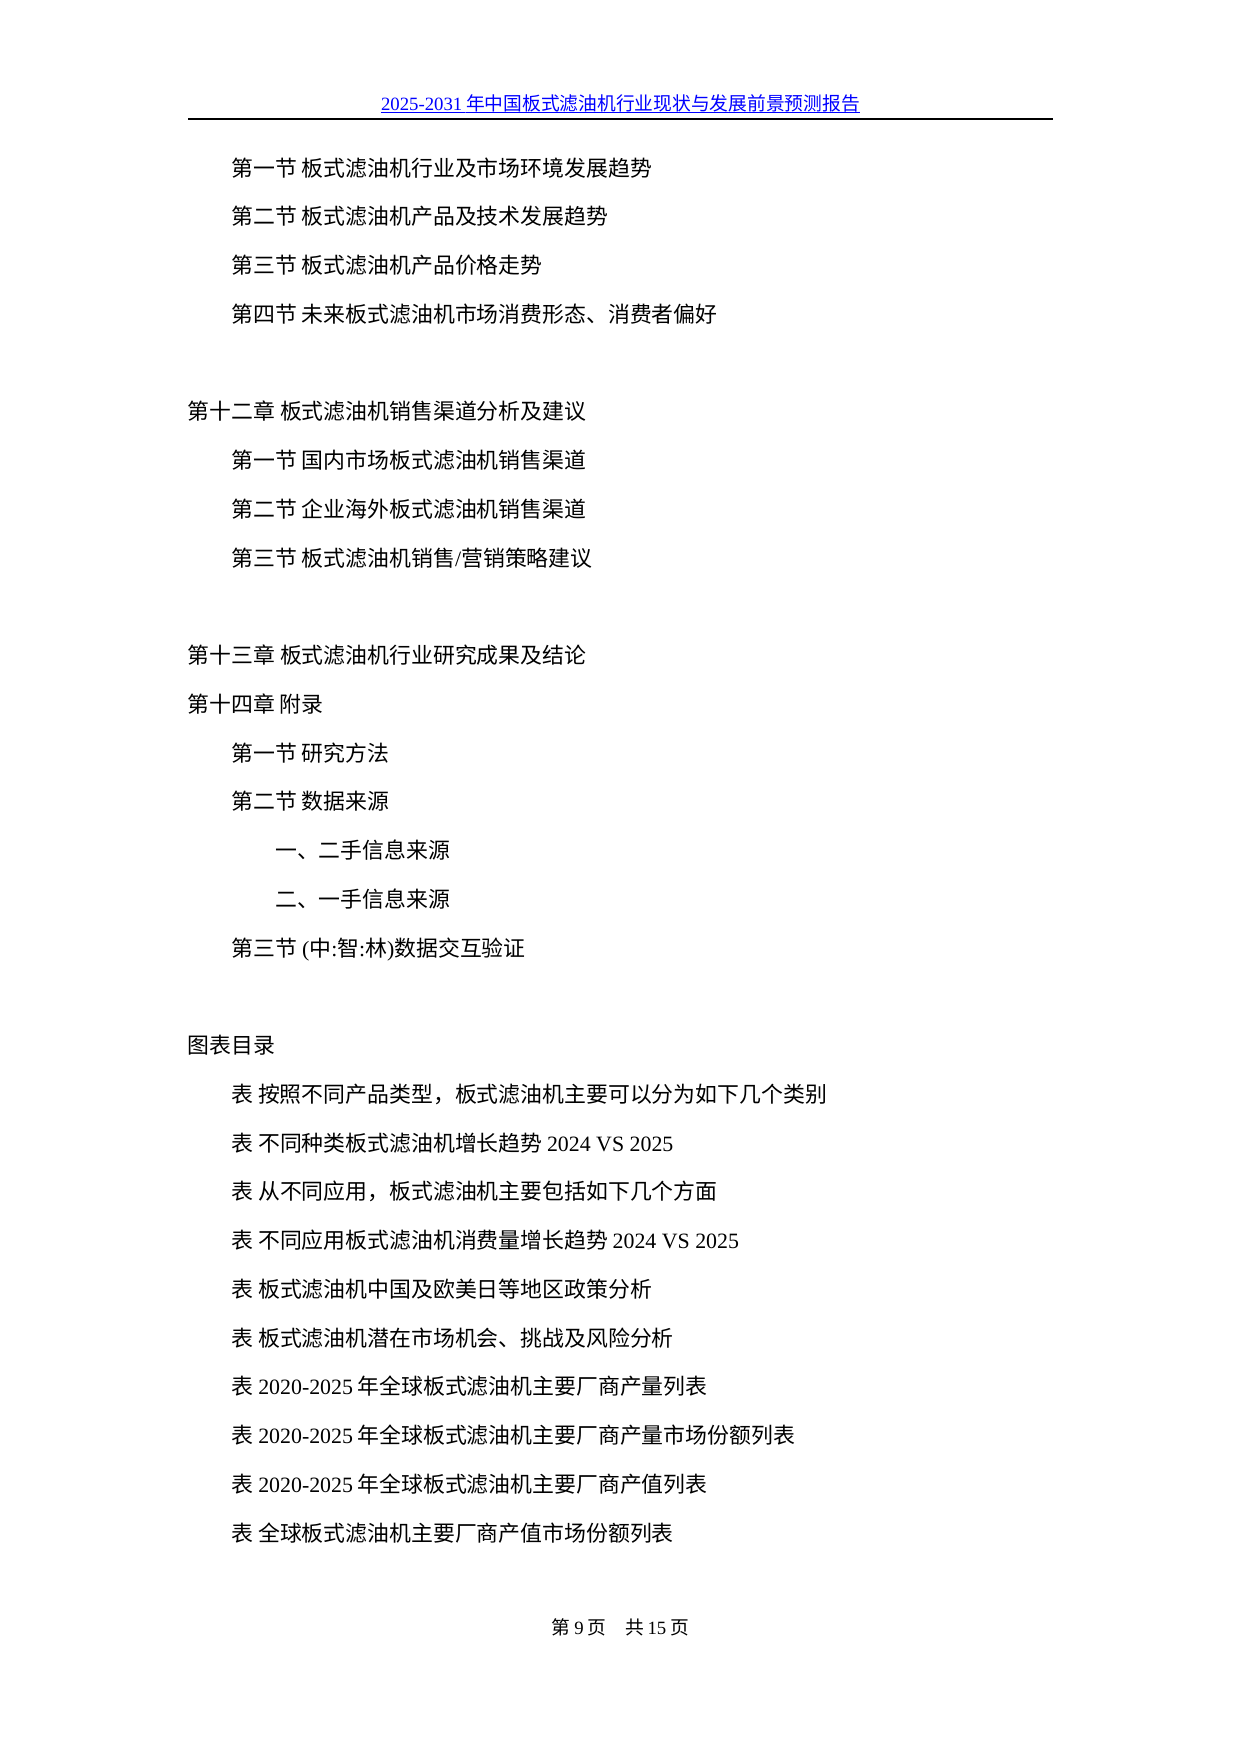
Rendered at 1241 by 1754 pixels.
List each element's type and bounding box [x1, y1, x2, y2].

text [187, 150, 1053, 1548]
